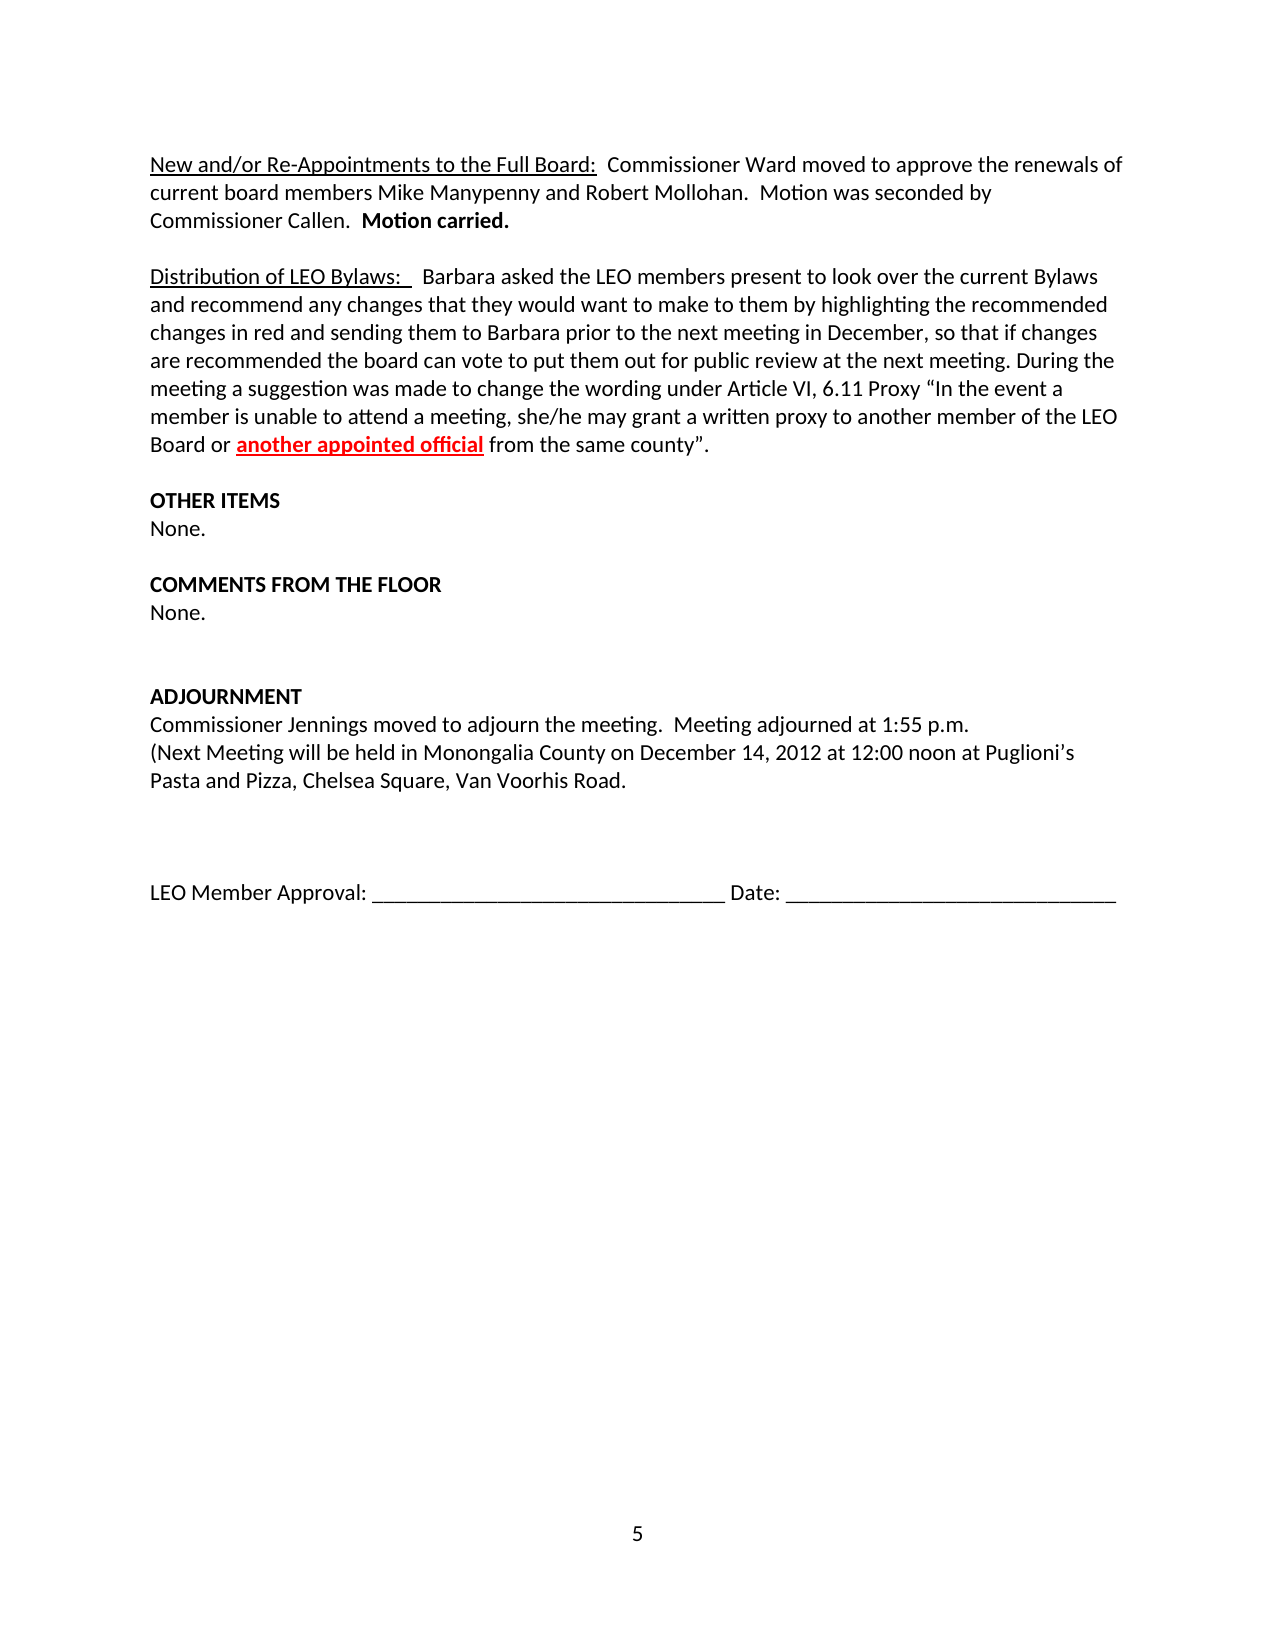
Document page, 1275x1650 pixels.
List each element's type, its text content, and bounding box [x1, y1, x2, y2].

text None. [150, 598, 1125, 626]
text Commissioner Jennings moved to adjourn the meeting. Meeting adjourned at 1:55 p.m. [150, 710, 1125, 738]
text LEO Member Approval: _______________________________ Date: _____________________________ [150, 878, 1125, 907]
text Distribution of LEO Bylaws: Barbara asked the LEO members present to look over the current Bylaws and recommend any changes that they would want to make to them by highlighting the recommended changes in red and sending them to Barbara prior to the next meeting in December, so that if changes are recommended the board can vote to put them out for public review at the next meeting. During the meeting a suggestion was made to change the wording under Article VI, 6.11 Proxy “In the event a member is unable to attend a meeting, she/he may grant a written proxy to another member of the LEO Board or another appointed official from the same county”. [150, 262, 1125, 458]
text New and/or Re-Appointments to the Full Board: Commissioner Ward moved to approve the renewals of current board members Mike Manypenny and Robert Mollohan. Motion was seconded by Commissioner Callen. Motion carried. [150, 150, 1125, 234]
text ADJOURNMENT [150, 682, 1125, 710]
text OTHER ITEMS [150, 486, 1125, 514]
text (Next Meeting will be held in Monongalia County on December 14, 2012 at 12:00 noon at Puglioni’s Pasta and Pizza, Chelsea Square, Van Voorhis Road. [150, 738, 1125, 794]
text COMMENTS FROM THE FLOOR [150, 570, 1125, 598]
text None. [150, 514, 1125, 542]
